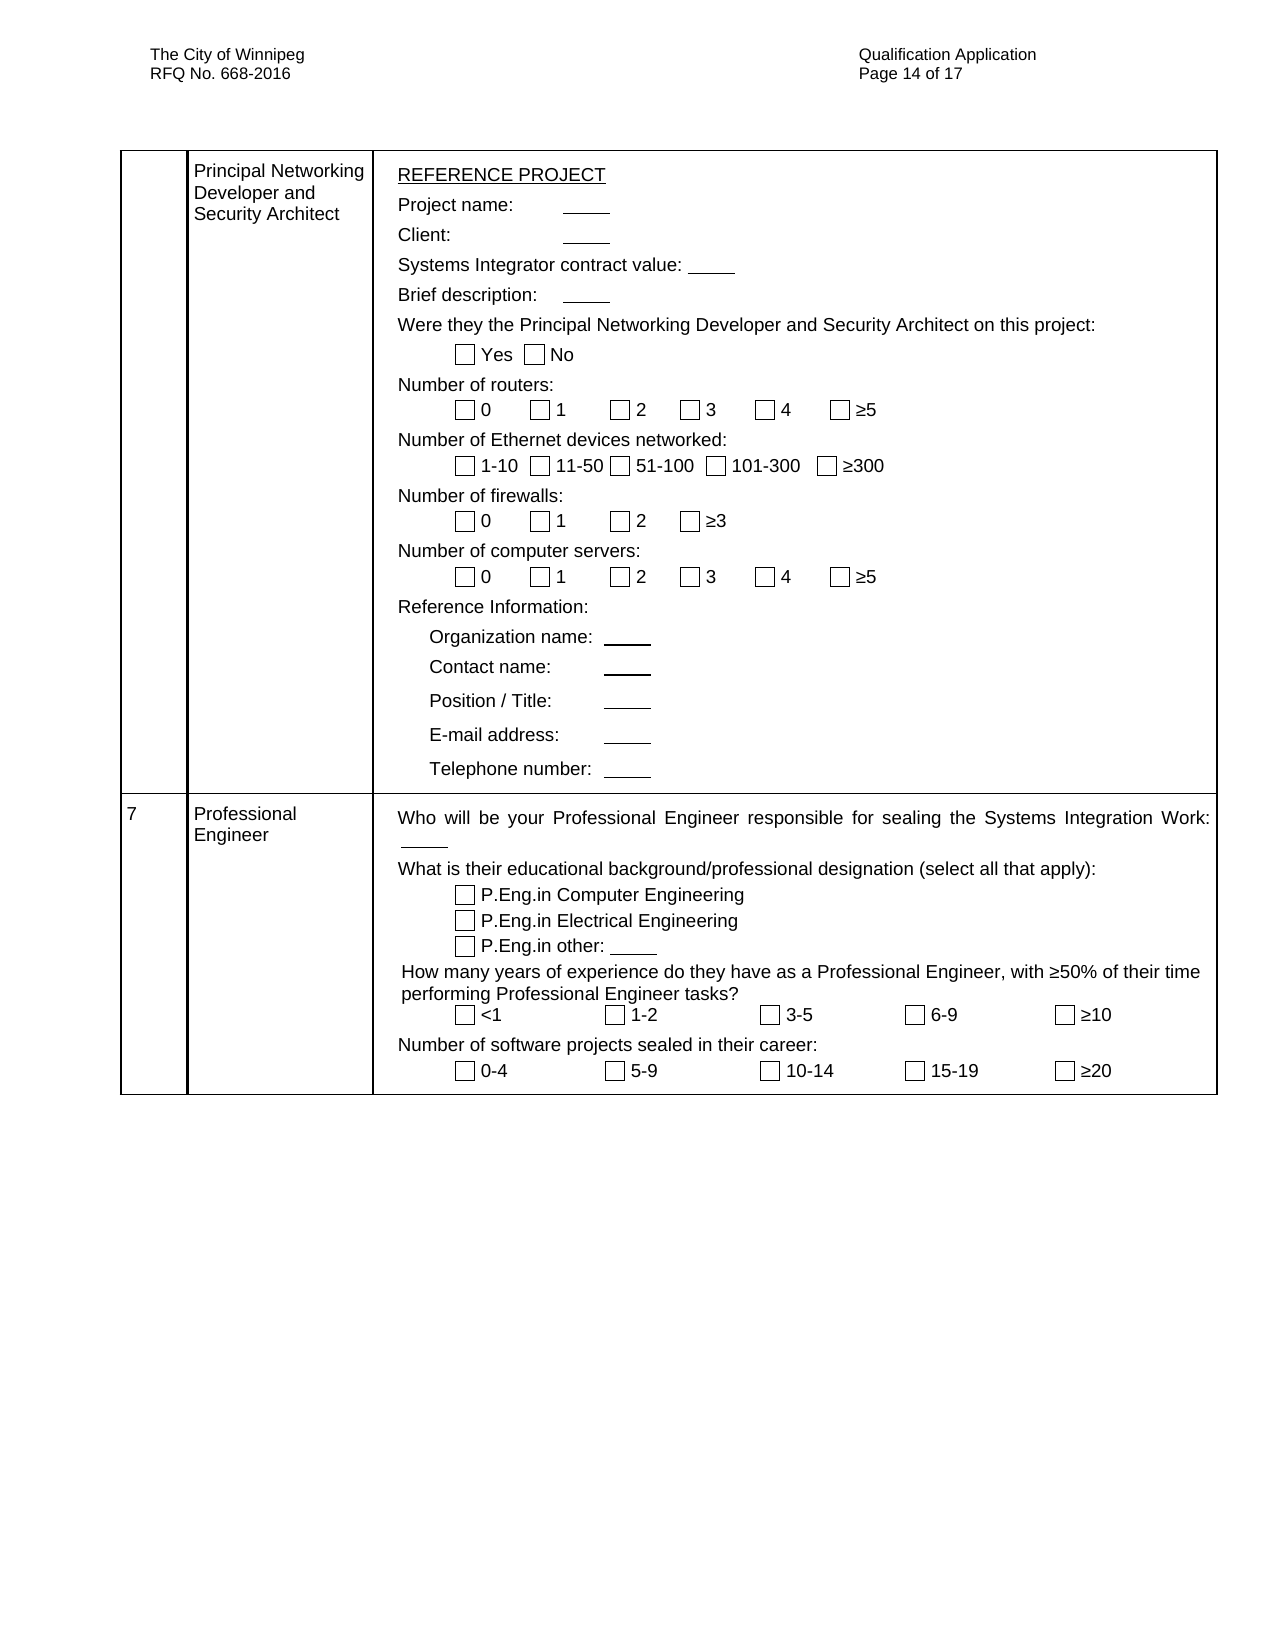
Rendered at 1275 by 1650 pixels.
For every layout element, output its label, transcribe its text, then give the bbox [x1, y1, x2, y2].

table_cell [122, 151, 186, 792]
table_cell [189, 151, 372, 792]
table_cell Professional Engineer [189, 794, 372, 1094]
table_cell 7 [122, 794, 186, 1094]
table_cell REFERENCE PROJECT Project name: Client: Systems Integrator contract value: Brief description: Were they the Principal Networking Developer and Security Architect on this project: Yes No Number of routers: 0 1 2 3 4 ≥5 Number of Ethernet devices networked: 1-10 11-50 51-100 101-300 ≥300 Number of firewalls: 0 1 2 ≥3 Number of computer servers: 0 1 2 3 4 ≥5 Reference Information: Organization name: Contact name: Position / Title: E-mail address: Telephone number: [374, 151, 1216, 792]
table_cell Who will be your Professional Engineer responsible for sealing the Systems Integration Work: What is their educational background/professional designation (select all that apply): P.Eng.in Computer Engineering P.Eng.in Electrical Engineering P.Eng.in other: How many years of experience do they have as a Professional Engineer, with ≥50% of their time performing Professional Engineer tasks? <1 1-2 3-5 6-9 ≥10 Number of software projects sealed in their career: 0-4 5-9 10-14 15-19 ≥20 [374, 794, 1216, 1094]
